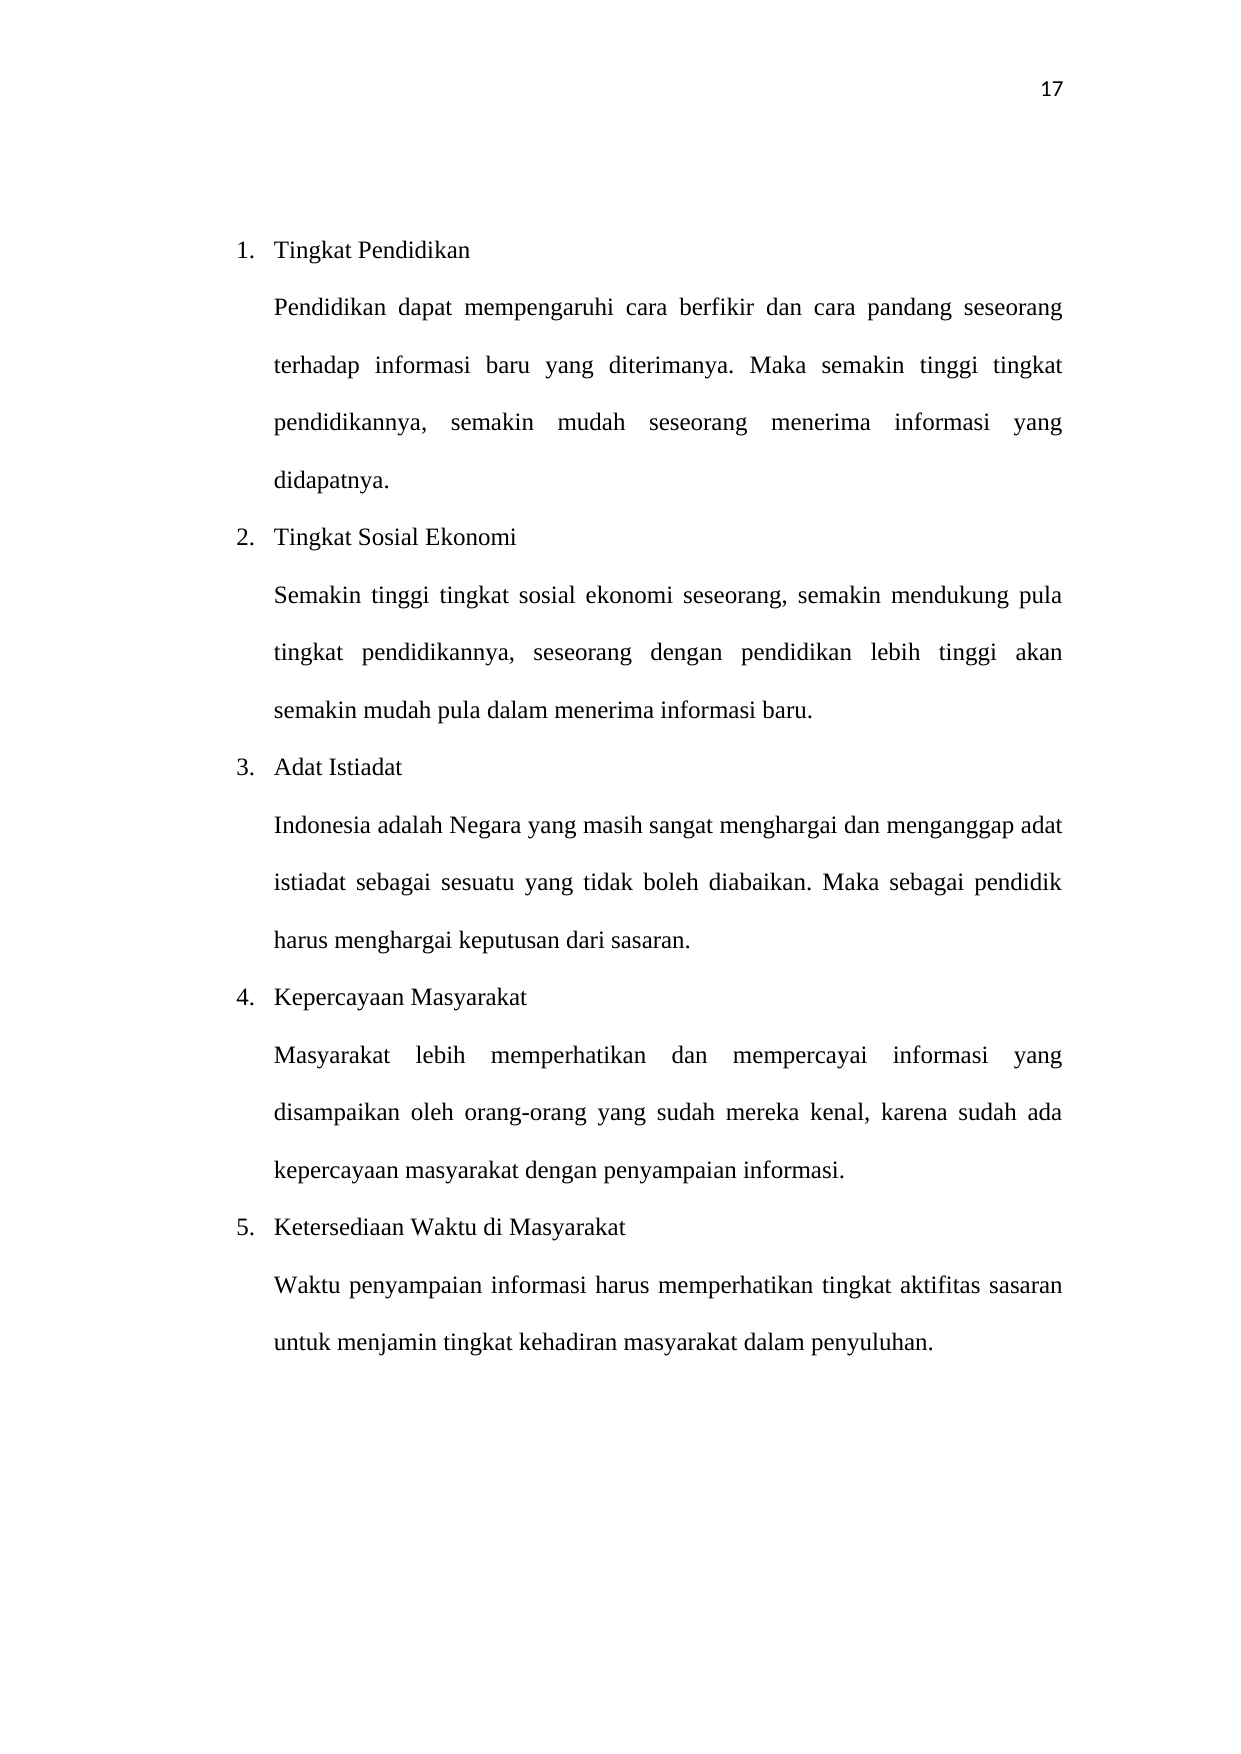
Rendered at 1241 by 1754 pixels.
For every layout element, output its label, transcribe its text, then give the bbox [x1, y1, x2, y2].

list Tingkat Sosial Ekonomi [236, 522, 1063, 551]
list Kepercayaan Masyarakat [236, 982, 1063, 1011]
list Adat Istiadat [236, 752, 1063, 781]
list Tingkat Pendidikan [236, 235, 1063, 263]
list Pendidikan dapat mempengaruhi cara berfikir dan cara pandang seseorang terhadap informasi baru yang diterimanya. Maka semakin tinggi tingkat pendidikannya, semakin mudah seseorang menerima informasi yang didapatnya. [274, 292, 1063, 493]
list Waktu penyampaian informasi harus memperhatikan tingkat aktifitas sasaran untuk menjamin tingkat kehadiran masyarakat dalam penyuluhan. [274, 1270, 1063, 1356]
list Masyarakat lebih memperhatikan dan mempercayai informasi yang disampaikan oleh orang-orang yang sudah mereka kenal, karena sudah ada kepercayaan masyarakat dengan penyampaian informasi. [274, 1040, 1063, 1183]
list Indonesia adalah Negara yang masih sangat menghargai dan menganggap adat istiadat sebagai sesuatu yang tidak boleh diabaikan. Maka sebagai pendidik harus menghargai keputusan dari sasaran. [274, 810, 1063, 953]
list Ketersediaan Waktu di Masyarakat [236, 1212, 1063, 1241]
list Semakin tinggi tingkat sosial ekonomi seseorang, semakin mendukung pula tingkat pendidikannya, seseorang dengan pendidikan lebih tinggi akan semakin mudah pula dalam menerima informasi baru. [274, 580, 1063, 723]
